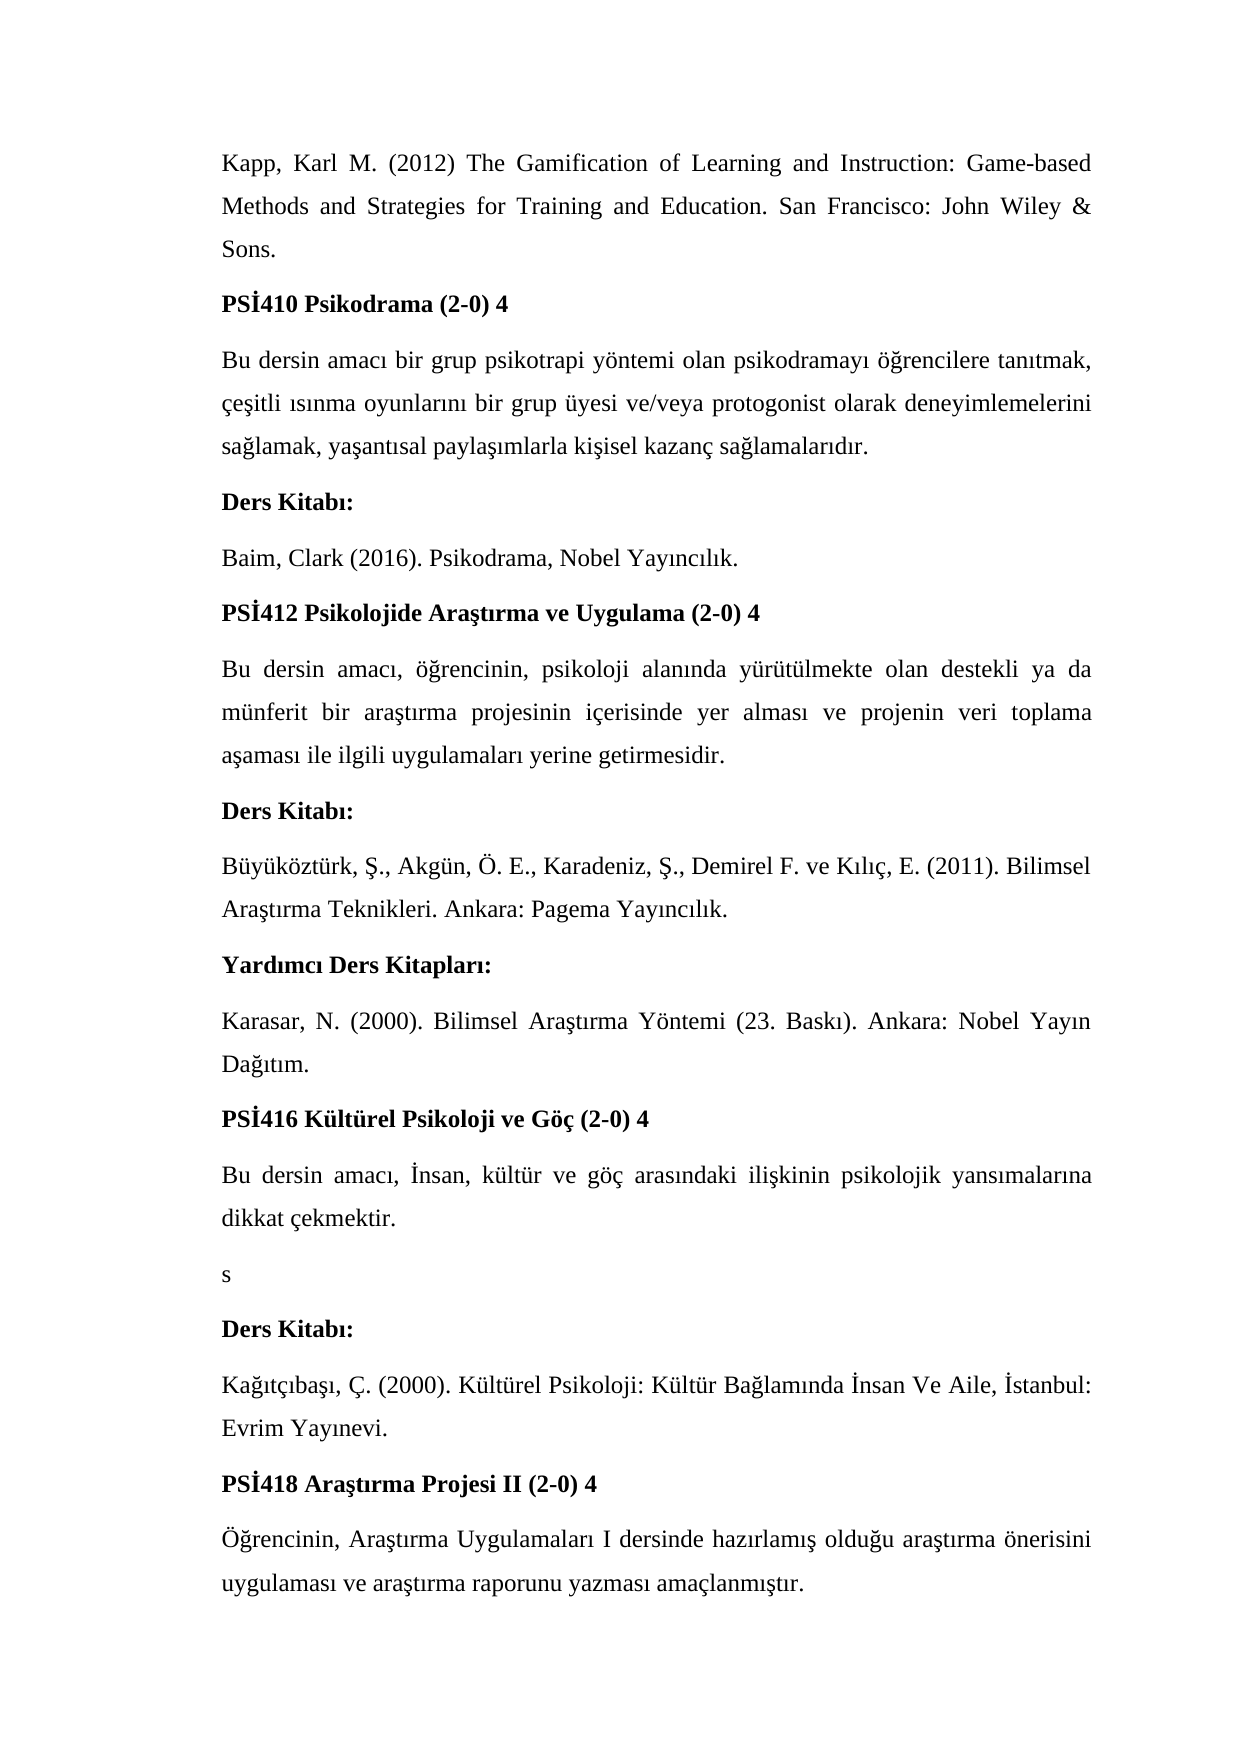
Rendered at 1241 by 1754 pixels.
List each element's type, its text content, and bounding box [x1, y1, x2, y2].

text Karasar, N. (2000). Bilimsel Araştırma Yöntemi (23. Baskı). Ankara: Nobel Yayın Dağıtım. [221, 1006, 1093, 1078]
text Ders Kitabı: [221, 487, 1093, 516]
text PSİ412 Psikolojide Araştırma ve Uygulama (2-0) 4 [221, 598, 1093, 627]
text Bu dersin amacı bir grup psikotrapi yöntemi olan psikodramayı öğrencilere tanıtmak, çeşitli ısınma oyunlarını bir grup üyesi ve/veya protogonist olarak deneyimlemelerini sağlamak, yaşantısal paylaşımlarla kişisel kazanç sağlamalarıdır. [221, 345, 1093, 460]
text Kağıtçıbaşı, Ç. (2000). Kültürel Psikoloji: Kültür Bağlamında İnsan Ve Aile, İstanbul: Evrim Yayınevi. [221, 1370, 1093, 1442]
text Büyüköztürk, Ş., Akgün, Ö. E., Karadeniz, Ş., Demirel F. ve Kılıç, E. (2011). Bilimsel Araştırma Teknikleri. Ankara: Pagema Yayıncılık. [221, 851, 1093, 923]
text Ders Kitabı: [221, 1314, 1093, 1343]
text Baim, Clark (2016). Psikodrama, Nobel Yayıncılık. [221, 543, 1093, 571]
text Bu dersin amacı, öğrencinin, psikoloji alanında yürütülmekte olan destekli ya da münferit bir araştırma projesinin içerisinde yer alması ve projenin veri toplama aşaması ile ilgili uygulamaları yerine getirmesidir. [221, 654, 1093, 769]
text PSİ418 Araştırma Projesi II (2-0) 4 [221, 1469, 1093, 1498]
text s [221, 1259, 1093, 1288]
text PSİ416 Kültürel Psikoloji ve Göç (2-0) 4 [221, 1104, 1093, 1133]
text Bu dersin amacı, İnsan, kültür ve göç arasındaki ilişkinin psikolojik yansımalarına dikkat çekmektir. [221, 1160, 1093, 1232]
text PSİ410 Psikodrama (2-0) 4 [221, 289, 1093, 318]
text Ders Kitabı: [221, 796, 1093, 824]
text Yardımcı Ders Kitapları: [221, 950, 1093, 979]
text Öğrencinin, Araştırma Uygulamaları I dersinde hazırlamış olduğu araştırma önerisini uygulaması ve araştırma raporunu yazması amaçlanmıştır. [221, 1524, 1093, 1596]
text Kapp, Karl M. (2012) The Gamification of Learning and Instruction: Game-based Methods and Strategies for Training and Education. San Francisco: John Wiley & Sons. [221, 148, 1093, 263]
